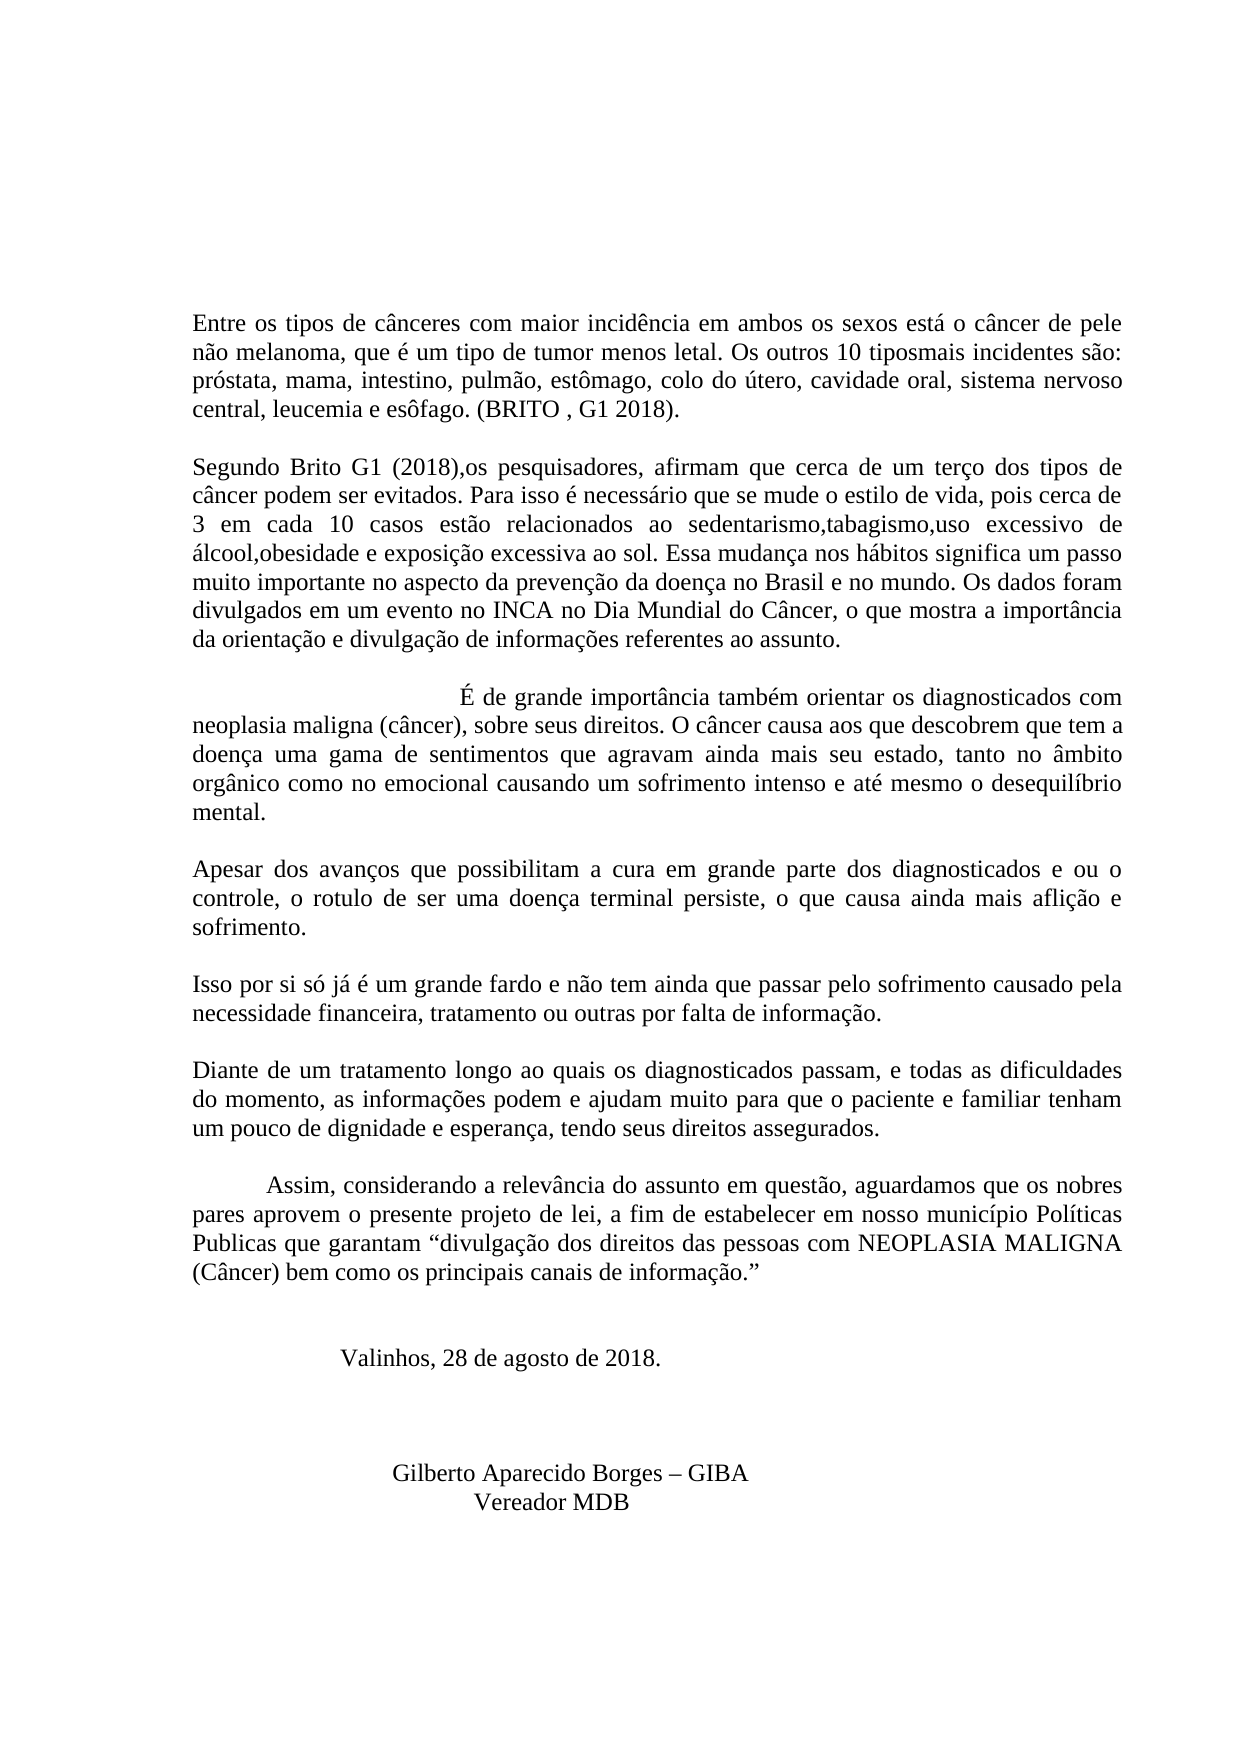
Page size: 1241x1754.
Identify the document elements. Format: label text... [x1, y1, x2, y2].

text Segundo Brito G1 (2018),os pesquisadores, afirmam que cerca de um terço dos tipos de câncer podem ser evitados. Para isso é necessário que se mude o estilo de vida, pois cerca de 3 em cada 10 casos estão relacionados ao sedentarismo,tabagismo,uso excessivo de álcool,obesidade e exposição excessiva ao sol. Essa mudança nos hábitos significa um passo muito importante no aspecto da prevenção da doença no Brasil e no mundo. Os dados foram divulgados em um evento no INCA no Dia Mundial do Câncer, o que mostra a importância da orientação e divulgação de informações referentes ao assunto. [192, 452, 1123, 653]
text Apesar dos avanços que possibilitam a cura em grande parte dos diagnosticados e ou o controle, o rotulo de ser uma doença terminal persiste, o que causa ainda mais aflição e sofrimento. [192, 854, 1123, 940]
text Gilberto Aparecido Borges – GIBA [192, 1458, 1123, 1487]
text Isso por si só já é um grande fardo e não tem ainda que passar pelo sofrimento causado pela necessidade financeira, tratamento ou outras por falta de informação. [192, 969, 1123, 1027]
text Diante de um tratamento longo ao quais os diagnosticados passam, e todas as dificuldades do momento, as informações podem e ajudam muito para que o paciente e familiar tenham um pouco de dignidade e esperança, tendo seus direitos assegurados. [192, 1055, 1123, 1142]
text Assim, considerando a relevância do assunto em questão, aguardamos que os nobres pares aprovem o presente projeto de lei, a fim de estabelecer em nosso município Políticas Publicas que garantam “divulgação dos direitos das pessoas com NEOPLASIA MALIGNA (Câncer) bem como os principais canais de informação.” [192, 1170, 1123, 1285]
text Valinhos, 28 de agosto de 2018. [192, 1343, 1123, 1372]
text Entre os tipos de cânceres com maior incidência em ambos os sexos está o câncer de pele não melanoma, que é um tipo de tumor menos letal. Os outros 10 tiposmais incidentes são: próstata, mama, intestino, pulmão, estômago, colo do útero, cavidade oral, sistema nervoso central, leucemia e esôfago. (BRITO , G1 2018). [192, 308, 1123, 423]
text É de grande importância também orientar os diagnosticados com neoplasia maligna (câncer), sobre seus direitos. O câncer causa aos que descobrem que tem a doença uma gama de sentimentos que agravam ainda mais seu estado, tanto no âmbito orgânico como no emocional causando um sofrimento intenso e até mesmo o desequilíbrio mental. [192, 682, 1123, 825]
text Vereador MDB [192, 1487, 1123, 1515]
